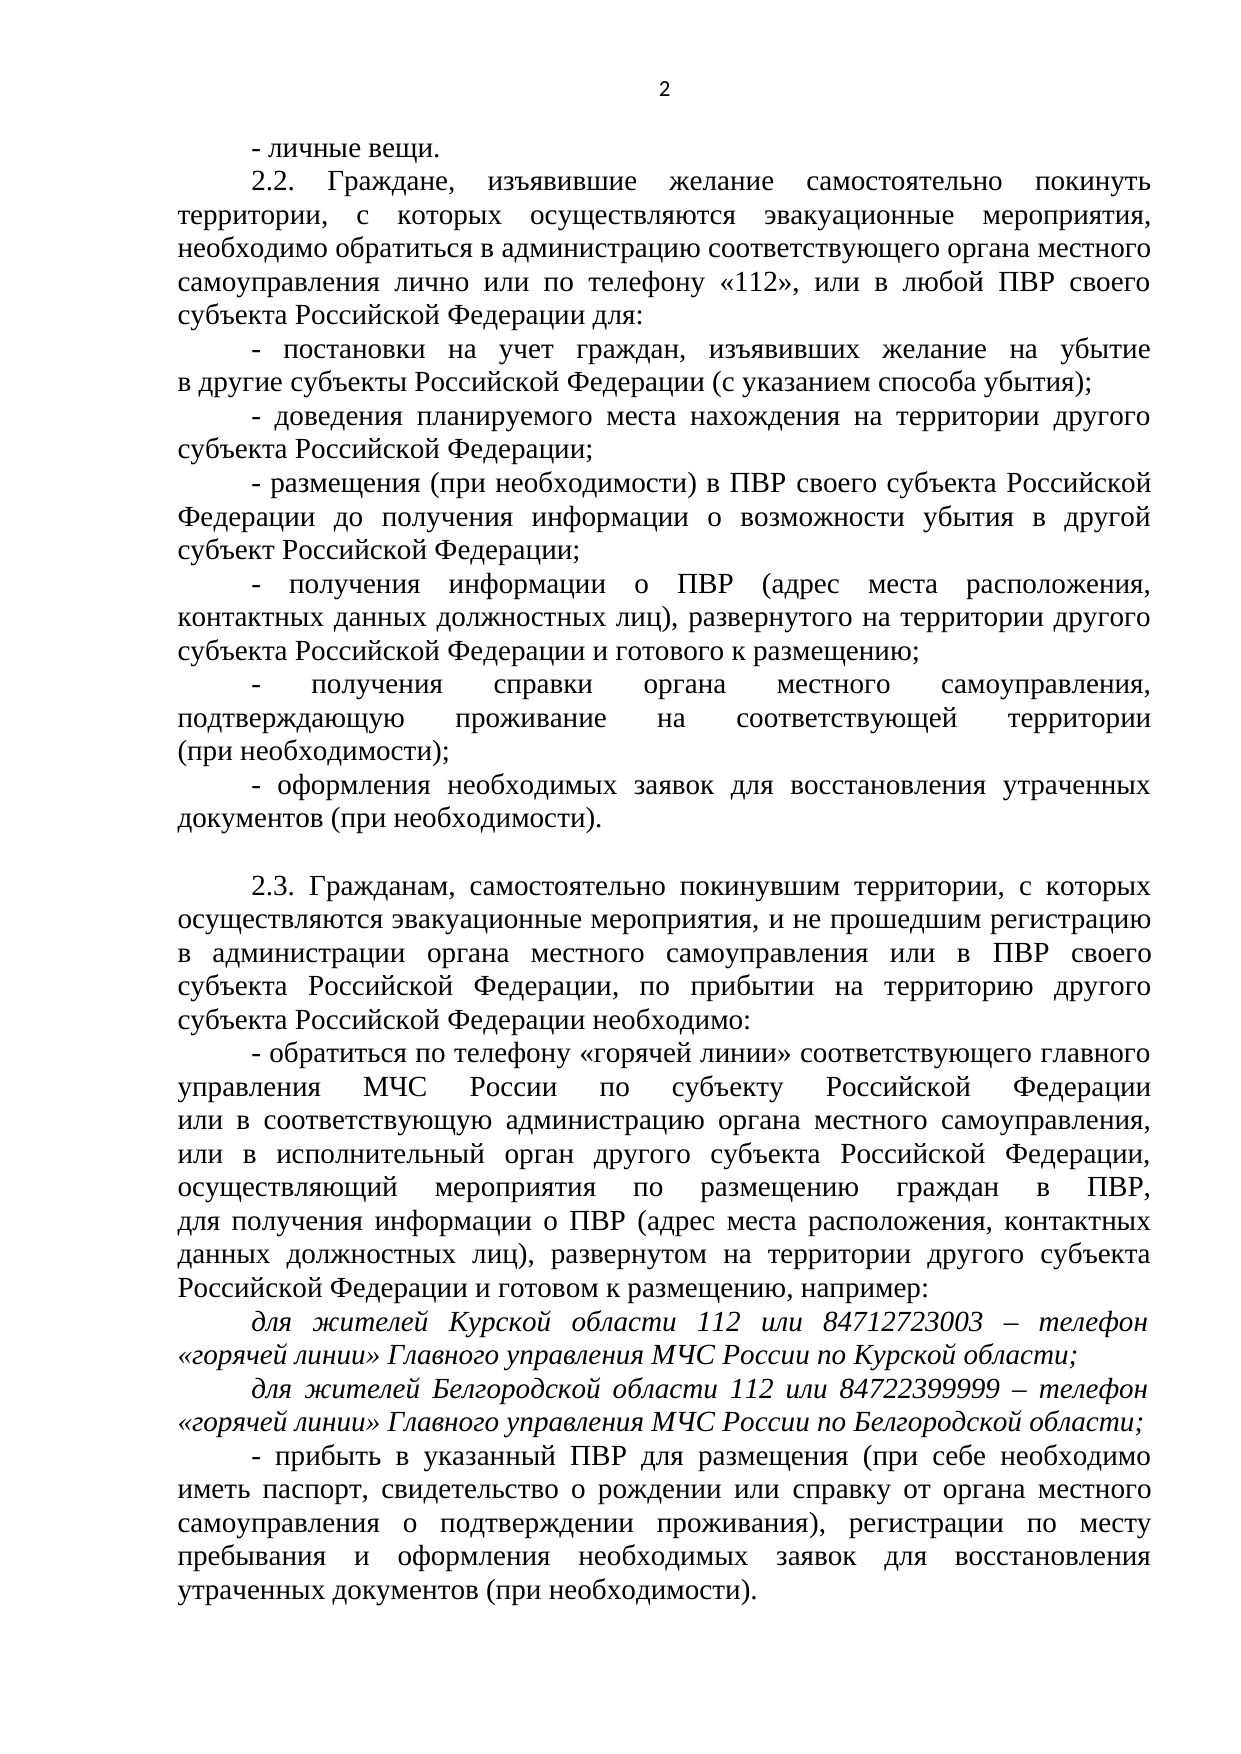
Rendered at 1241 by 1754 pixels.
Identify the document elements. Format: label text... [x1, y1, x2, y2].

text - размещения (при необходимости) в ПВР своего субъекта Российской Федерации до получения информации о возможности убытия в другой субъект Российской Федерации; [177, 465, 1152, 566]
text - получения справки органа местного самоуправления, подтверждающую проживание на соответствующей территории (при необходимости); [177, 666, 1152, 767]
text для жителей Курской области 112 или 84712723003 – телефон «горячей линии» Главного управления МЧС России по Курской области; [177, 1304, 1152, 1371]
text - прибыть в указанный ПВР для размещения (при себе необходимо иметь паспорт, свидетельство о рождении или справку от органа местного самоуправления о подтверждении проживания), регистрации по месту пребывания и оформления необходимых заявок для восстановления утраченных документов (при необходимости). [177, 1438, 1152, 1606]
text - оформления необходимых заявок для восстановления утраченных документов (при необходимости). [177, 767, 1152, 834]
text 2.2. Граждане, изъявившие желание самостоятельно покинуть территории, с которых осуществляются эвакуационные мероприятия, необходимо обратиться в администрацию соответствующего органа местного самоуправления лично или по телефону «112», или в любой ПВР своего субъекта Российской Федерации для: [177, 163, 1152, 331]
text - постановки на учет граждан, изъявивших желание на убытие в другие субъекты Российской Федерации (с указанием способа убытия); [177, 331, 1152, 398]
text - обратиться по телефону «горячей линии» соответствующего главного управления МЧС России по субъекту Российской Федерации или в соответствующую администрацию органа местного самоуправления, или в исполнительный орган другого субъекта Российской Федерации, осуществляющий мероприятия по размещению граждан в ПВР, для получения информации о ПВР (адрес места расположения, контактных данных должностных лиц), развернутом на территории другого субъекта Российской Федерации и готовом к размещению, например: [177, 1035, 1152, 1304]
text - личные вещи. [177, 130, 1152, 163]
text для жителей Белгородской области 112 или 84722399999 – телефон «горячей линии» Главного управления МЧС России по Белгородской области; [177, 1371, 1152, 1438]
text - доведения планируемого места нахождения на территории другого субъекта Российской Федерации; [177, 398, 1152, 465]
text 2.3. Гражданам, самостоятельно покинувшим территории, с которых осуществляются эвакуационные мероприятия, и не прошедшим регистрацию в администрации органа местного самоуправления или в ПВР своего субъекта Российской Федерации, по прибытии на территорию другого субъекта Российской Федерации необходимо: [177, 868, 1152, 1035]
text - получения информации о ПВР (адрес места расположения, контактных данных должностных лиц), развернутого на территории другого субъекта Российской Федерации и готового к размещению; [177, 566, 1152, 666]
